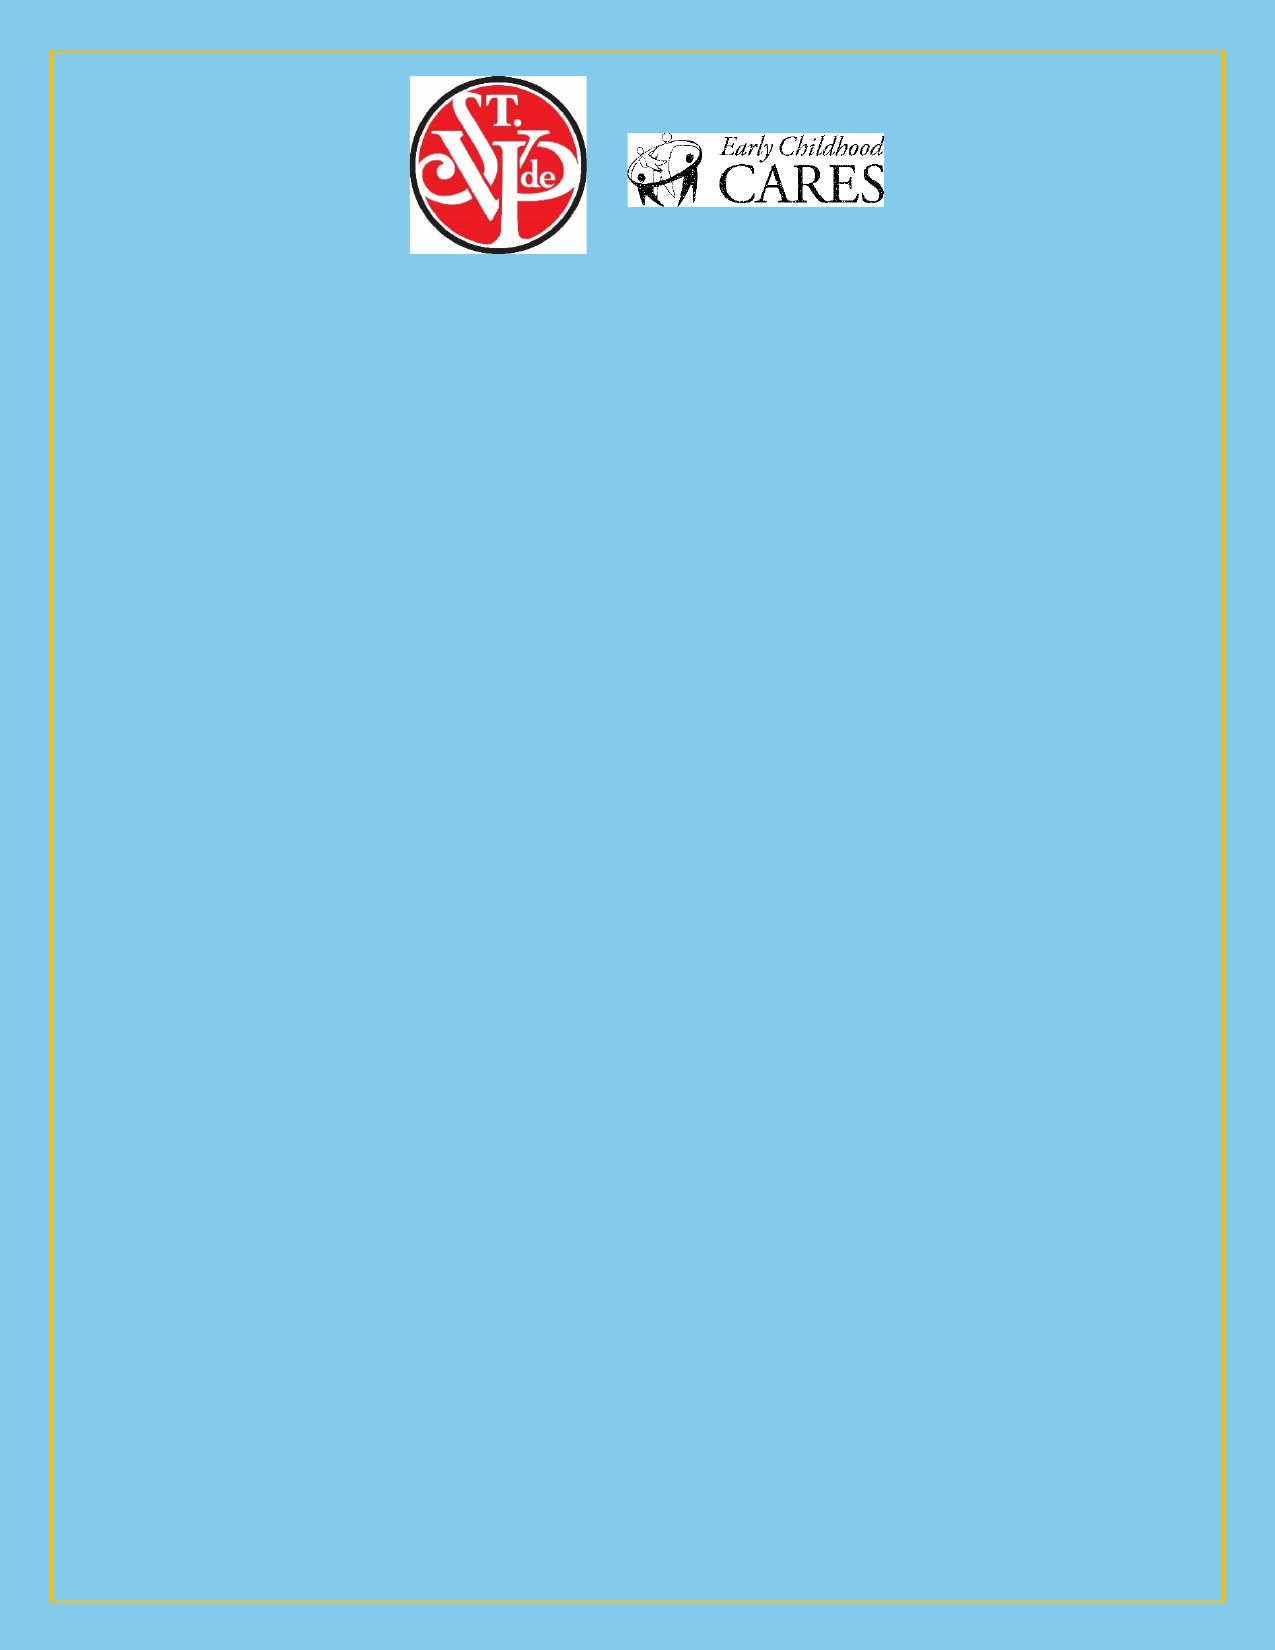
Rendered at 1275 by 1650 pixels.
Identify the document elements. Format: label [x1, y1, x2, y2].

picture [409, 76, 587, 254]
picture [627, 133, 884, 207]
